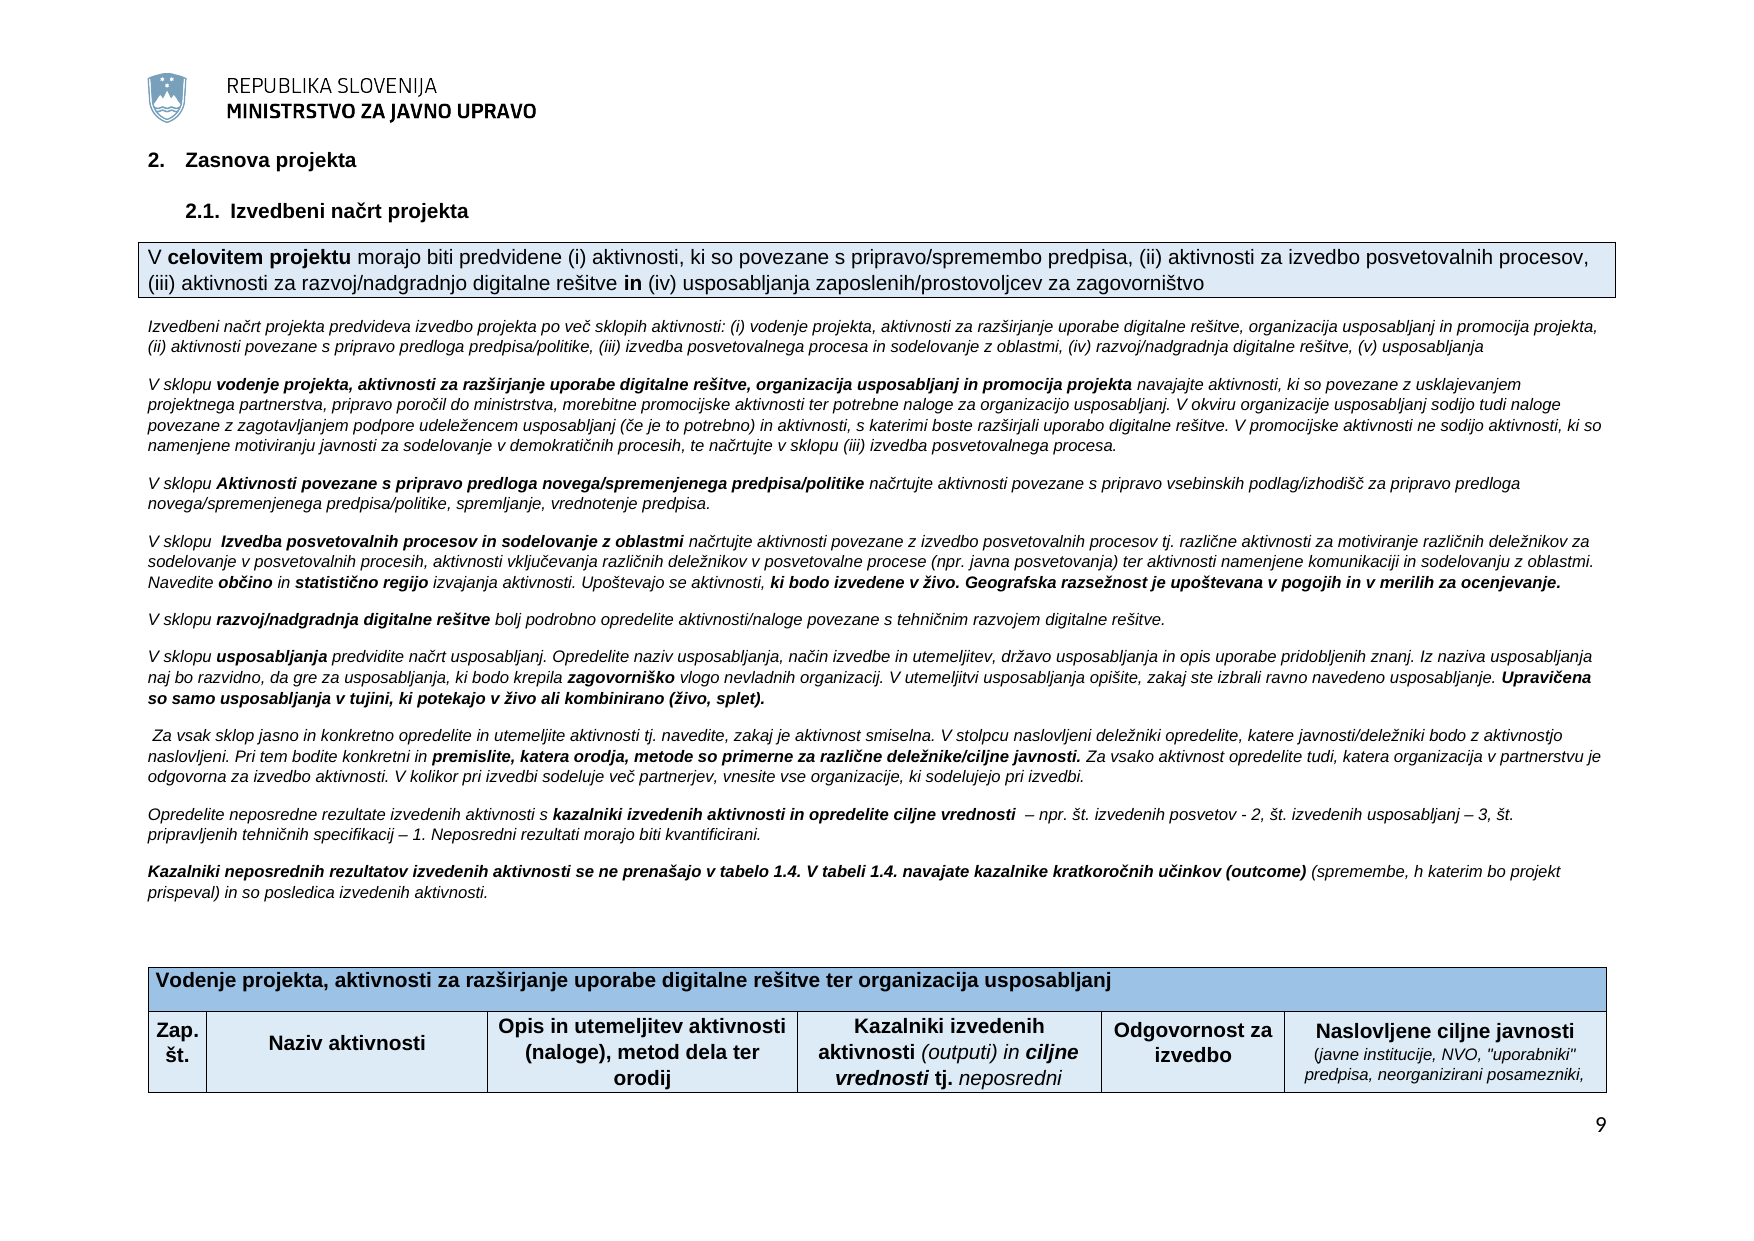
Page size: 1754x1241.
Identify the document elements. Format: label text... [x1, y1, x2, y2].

text Kazalniki neposrednih rezultatov izvedenih aktivnosti se ne prenašajo v tabelo 1.4. V tabeli 1.4. navajate kazalnike kratkoročnih učinkov (outcome) (spremembe, h katerim bo projekt prispeval) in so posledica izvedenih aktivnosti. [148, 862, 1606, 902]
text Izvedbeni načrt projekta predvideva izvedbo projekta po več sklopih aktivnosti: (i) vodenje projekta, aktivnosti za razširjanje uporabe digitalne rešitve, organizacija usposabljanj in promocija projekta, (ii) aktivnosti povezane s pripravo predloga predpisa/politike, (iii) izvedba posvetovalnega procesa in sodelovanje z oblastmi, (iv) razvoj/nadgradnja digitalne rešitve, (v) usposabljanja [148, 316, 1606, 356]
text V sklopu Izvedba posvetovalnih procesov in sodelovanje z oblastmi načrtujte aktivnosti povezane z izvedbo posvetovalnih procesov tj. različne aktivnosti za motiviranje različnih deležnikov za sodelovanje v posvetovalnih procesih, aktivnosti vključevanja različnih deležnikov v posvetovalne procese (npr. javna posvetovanja) ter aktivnosti namenjene komunikaciji in sodelovanju z oblastmi. Navedite občino in statistično regijo izvajanja aktivnosti. Upoštevajo se aktivnosti, ki bodo izvedene v živo. Geografska razsežnost je upoštevana v pogojih in v merilih za ocenjevanje. [148, 531, 1606, 592]
picture [147, 73, 537, 125]
text V sklopu vodenje projekta, aktivnosti za razširjanje uporabe digitalne rešitve, organizacija usposabljanj in promocija projekta navajajte aktivnosti, ki so povezane z usklajevanjem projektnega partnerstva, pripravo poročil do ministrstva, morebitne promocijske aktivnosti ter potrebne naloge za organizacijo usposabljanj. V okviru organizacije usposabljanj sodijo tudi naloge povezane z zagotavljanjem podpore udeležencem usposabljanj (če je to potrebno) in aktivnosti, s katerimi boste razširjali uporabo digitalne rešitve. V promocijske aktivnosti ne sodijo aktivnosti, ki so namenjene motiviranju javnosti za sodelovanje v demokratičnih procesih, te načrtujte v sklopu (iii) izvedba posvetovalnega procesa. [148, 374, 1606, 455]
table_cell Odgovornost za izvedbo [1102, 1012, 1284, 1092]
table_cell Opis in utemeljitev aktivnosti (naloge), metod dela ter orodij [488, 1012, 797, 1092]
table_cell Kazalniki izvedenih aktivnosti (outputi) in ciljne vrednosti tj. neposredni rezultati izvedenih aktivnosti [798, 1012, 1101, 1092]
list Izvedbeni načrt projekta [185, 199, 1606, 223]
list Zasnova projekta [148, 148, 1606, 172]
text Za vsak sklop jasno in konkretno opredelite in utemeljite aktivnosti tj. navedite, zakaj je aktivnost smiselna. V stolpcu naslovljeni deležniki opredelite, katere javnosti/deležniki bodo z aktivnostjo naslovljeni. Pri tem bodite konkretni in premislite, katera orodja, metode so primerne za različne deležnike/ciljne javnosti. Za vsako aktivnost opredelite tudi, katera organizacija v partnerstvu je odgovorna za izvedbo aktivnosti. V kolikor pri izvedbi sodeluje več partnerjev, vnesite vse organizacije, ki sodelujejo pri izvedbi. [148, 726, 1606, 786]
text Opredelite neposredne rezultate izvedenih aktivnosti s kazalniki izvedenih aktivnosti in opredelite ciljne vrednosti – npr. št. izvedenih posvetov - 2, št. izvedenih usposabljanj – 3, št. pripravljenih tehničnih specifikacij – 1. Neposredni rezultati morajo biti kvantificirani. [148, 804, 1606, 844]
text V sklopu usposabljanja predvidite načrt usposabljanj. Opredelite naziv usposabljanja, način izvedbe in utemeljitev, državo usposabljanja in opis uporabe pridobljenih znanj. Iz naziva usposabljanja naj bo razvidno, da gre za usposabljanja, ki bodo krepila zagovorniško vlogo nevladnih organizacij. V utemeljitvi usposabljanja opišite, zakaj ste izbrali ravno navedeno usposabljanje. Upravičena so samo usposabljanja v tujini, ki potekajo v živo ali kombinirano (živo, splet). [148, 647, 1606, 708]
table_cell Naziv aktivnosti [207, 1012, 487, 1092]
table_header Vodenje projekta, aktivnosti za razširjanje uporabe digitalne rešitve ter organizacija usposabljanj [149, 968, 1606, 1011]
text V sklopu Aktivnosti povezane s pripravo predloga novega/spremenjenega predpisa/politike načrtujte aktivnosti povezane s pripravo vsebinskih podlag/izhodišč za pripravo predloga novega/spremenjenega predpisa/politike, spremljanje, vrednotenje predpisa. [148, 473, 1606, 513]
table_cell Zap. št. [149, 1012, 206, 1092]
table_cell Naslovljene ciljne javnosti (javne institucije, NVO, "uporabniki" predpisa, neorganizirani posamezniki, splošna javnost) [1285, 1012, 1606, 1092]
text V sklopu razvoj/nadgradnja digitalne rešitve bolj podrobno opredelite aktivnosti/naloge povezane s tehničnim razvojem digitalne rešitve. [148, 610, 1606, 629]
text V celovitem projektu morajo biti predvidene (i) aktivnosti, ki so povezane s pripravo/spremembo predpisa, (ii) aktivnosti za izvedbo posvetovalnih procesov, (iii) aktivnosti za razvoj/nadgradnjo digitalne rešitve in (iv) usposabljanja zaposlenih/prostovoljcev za zagovorništvo [139, 243, 1615, 297]
